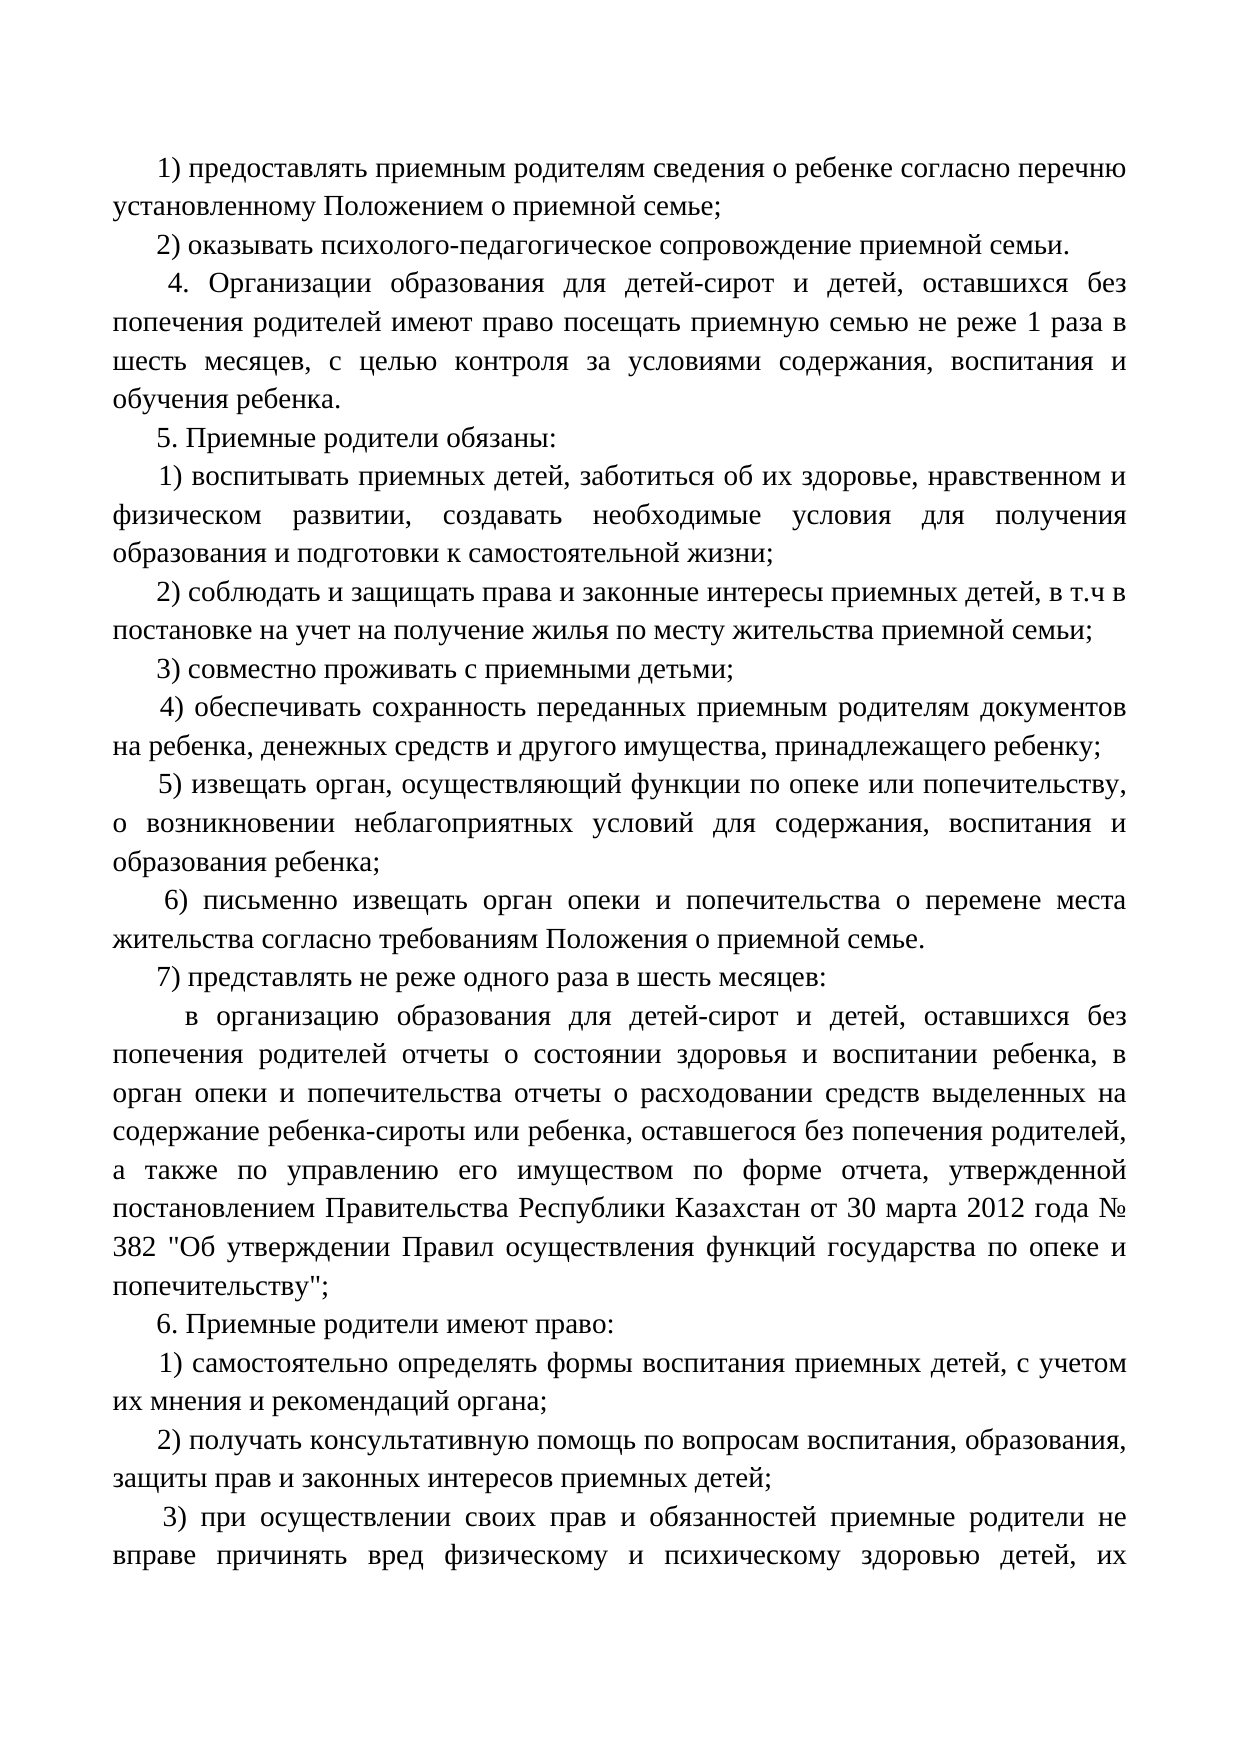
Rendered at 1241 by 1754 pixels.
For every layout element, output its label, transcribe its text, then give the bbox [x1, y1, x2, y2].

text 6) письменно извещать орган опеки и попечительства о перемене места жительства согласно требованиям Положения о приемной семье. [112, 882, 1128, 954]
text 4. Организации образования для детей-сирот и детей, оставшихся без попечения родителей имеют право посещать приемную семью не реже 1 раза в шесть месяцев, с целью контроля за условиями содержания, воспитания и обучения ребенка. [112, 266, 1128, 415]
text 1) воспитывать приемных детей, заботиться об их здоровье, нравственном и физическом развитии, создавать необходимые условия для получения образования и подготовки к самостоятельной жизни; [112, 458, 1128, 569]
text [112, 1499, 1128, 1571]
text 1) самостоятельно определять формы воспитания приемных детей, с учетом их мнения и рекомендаций органа; [112, 1345, 1128, 1417]
text 5. Приемные родители обязаны: [112, 420, 1128, 453]
text 2) соблюдать и защищать права и законные интересы приемных детей, в т.ч в постановке на учет на получение жилья по месту жительства приемной семьи; [112, 574, 1128, 646]
text 2) получать консультативную помощь по вопросам воспитания, образования, защиты прав и законных интересов приемных детей; [112, 1422, 1128, 1494]
text 7) представлять не реже одного раза в шесть месяцев: [112, 959, 1128, 993]
text 5) извещать орган, осуществляющий функции по опеке или попечительству, о возникновении неблагоприятных условий для содержания, воспитания и образования ребенка; [112, 767, 1128, 877]
text 4) обеспечивать сохранность переданных приемным родителям документов на ребенка, денежных средств и другого имущества, принадлежащего ребенку; [112, 689, 1128, 762]
text в организацию образования для детей-сирот и детей, оставшихся без попечения родителей отчеты о состоянии здоровья и воспитании ребенка, в орган опеки и попечительства отчеты о расходовании средств выделенных на содержание ребенка-сироты или ребенка, оставшегося без попечения родителей, а также по управлению его имуществом по форме отчета, утвержденной постановлением Правительства Республики Казахстан от 30 марта 2012 года № 382 "Об утверждении Правил осуществления функций государства по опеке и попечительству"; [112, 998, 1128, 1301]
text 6. Приемные родители имеют право: [112, 1306, 1128, 1340]
text 2) оказывать психолого-педагогическое сопровождение приемной семьи. [112, 227, 1128, 261]
text 3) совместно проживать с приемными детьми; [112, 651, 1128, 684]
text 1) предоставлять приемным родителям сведения о ребенке согласно перечню установленному Положением о приемной семье; [112, 150, 1128, 222]
